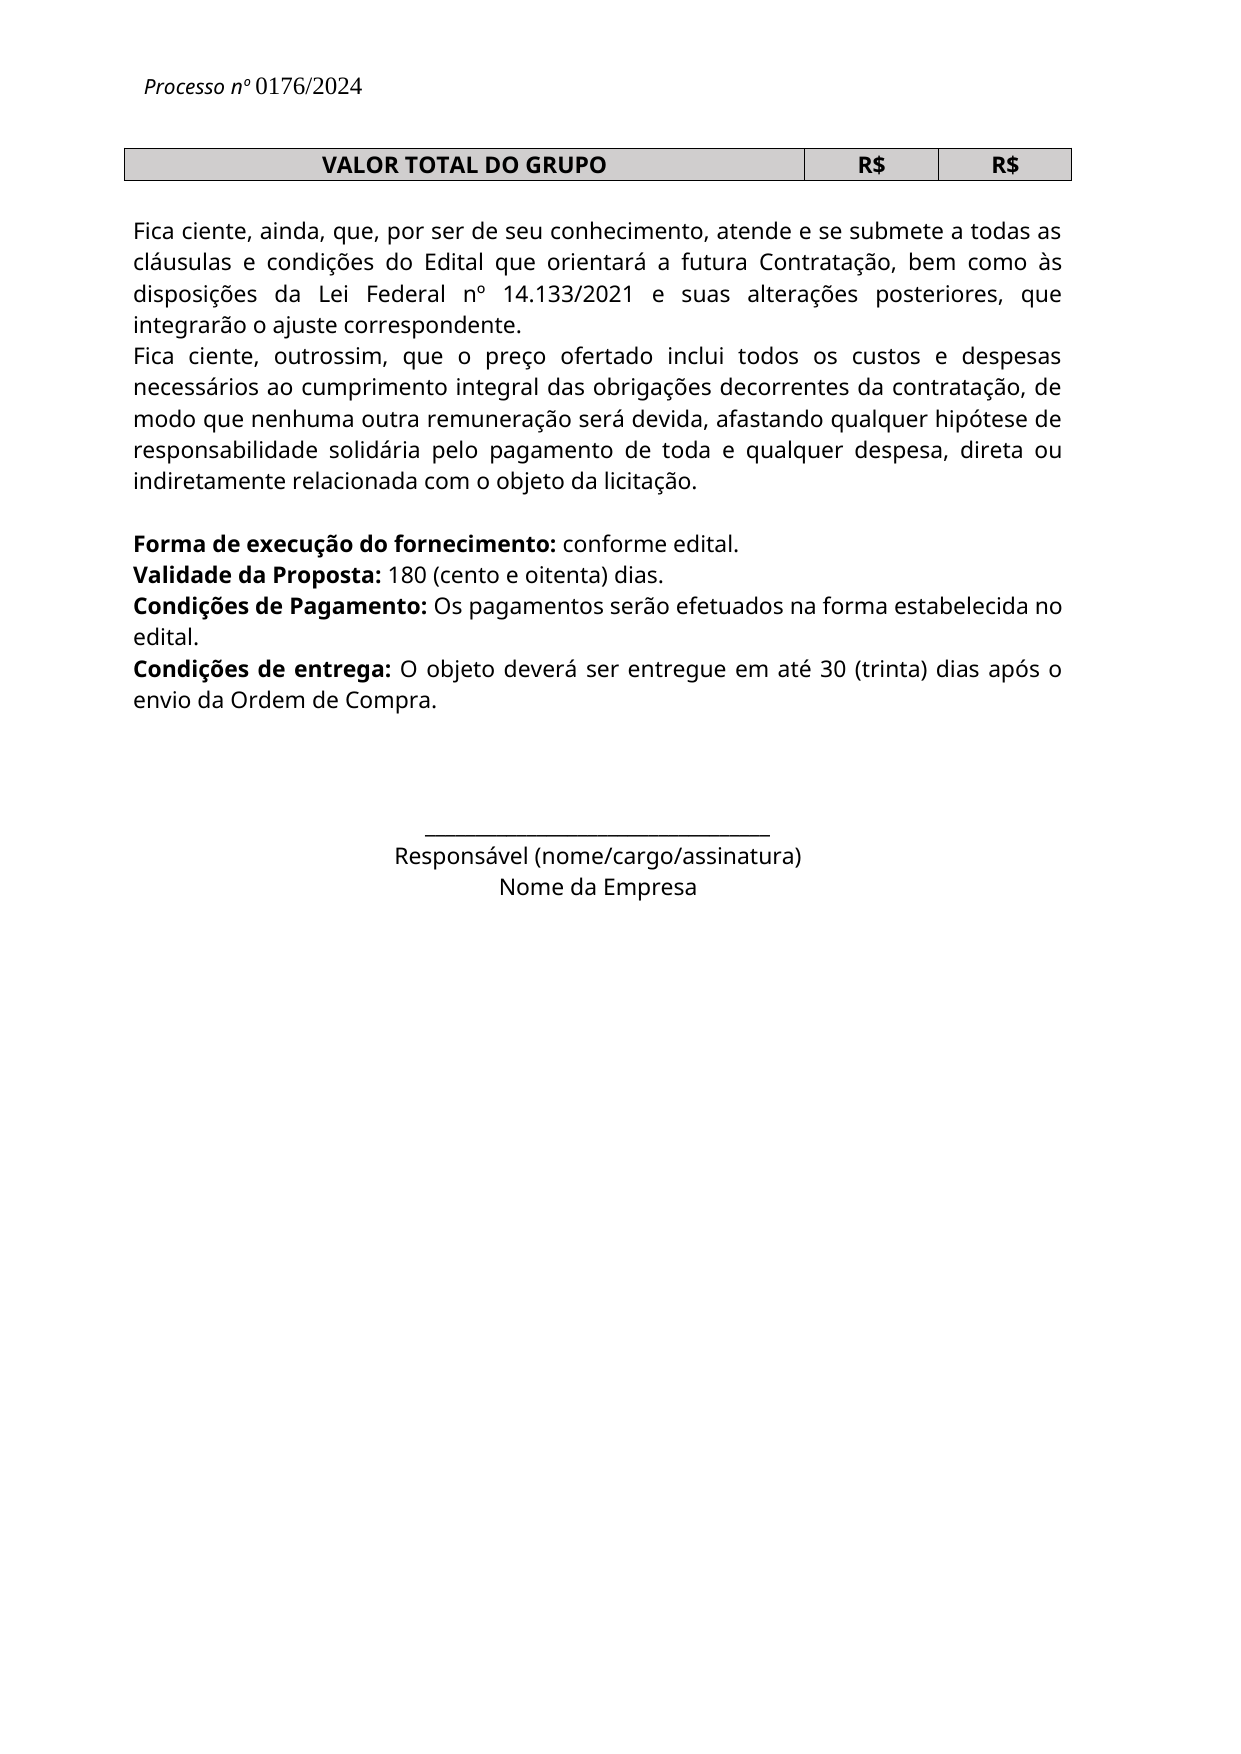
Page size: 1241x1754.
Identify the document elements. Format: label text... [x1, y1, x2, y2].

table_cell R$ [939, 149, 1071, 180]
text Nome da Empresa [133, 871, 1063, 903]
text Condições de Pagamento: Os pagamentos serão efetuados na forma estabelecida no edital. [133, 590, 1063, 653]
table_cell VALOR TOTAL DO GRUPO [125, 149, 804, 180]
table_cell R$ [805, 149, 938, 180]
text Validade da Proposta: 180 (cento e oitenta) dias. [133, 559, 1063, 590]
text Condições de entrega: O objeto deverá ser entregue em até 30 (trinta) dias após o envio da Ordem de Compra. [133, 653, 1063, 715]
list Fica ciente, outrossim, que o preço ofertado inclui todos os custos e despesas necessários ao cumprimento integral das obrigações decorrentes da contratação, de modo que nenhuma outra remuneração será devida, afastando qualquer hipótese de responsabilidade solidária pelo pagamento de toda e qualquer despesa, direta ou indiretamente relacionada com o objeto da licitação. [133, 340, 1063, 496]
list Fica ciente, ainda, que, por ser de seu conhecimento, atende e se submete a todas as cláusulas e condições do Edital que orientará a futura Contratação, bem como às disposições da Lei Federal nº 14.133/2021 e suas alterações posteriores, que integrarão o ajuste correspondente. [133, 215, 1063, 340]
text __________________________________ [133, 809, 1063, 840]
text Forma de execução do fornecimento: conforme edital. [133, 528, 1063, 559]
text Responsável (nome/cargo/assinatura) [133, 840, 1063, 871]
